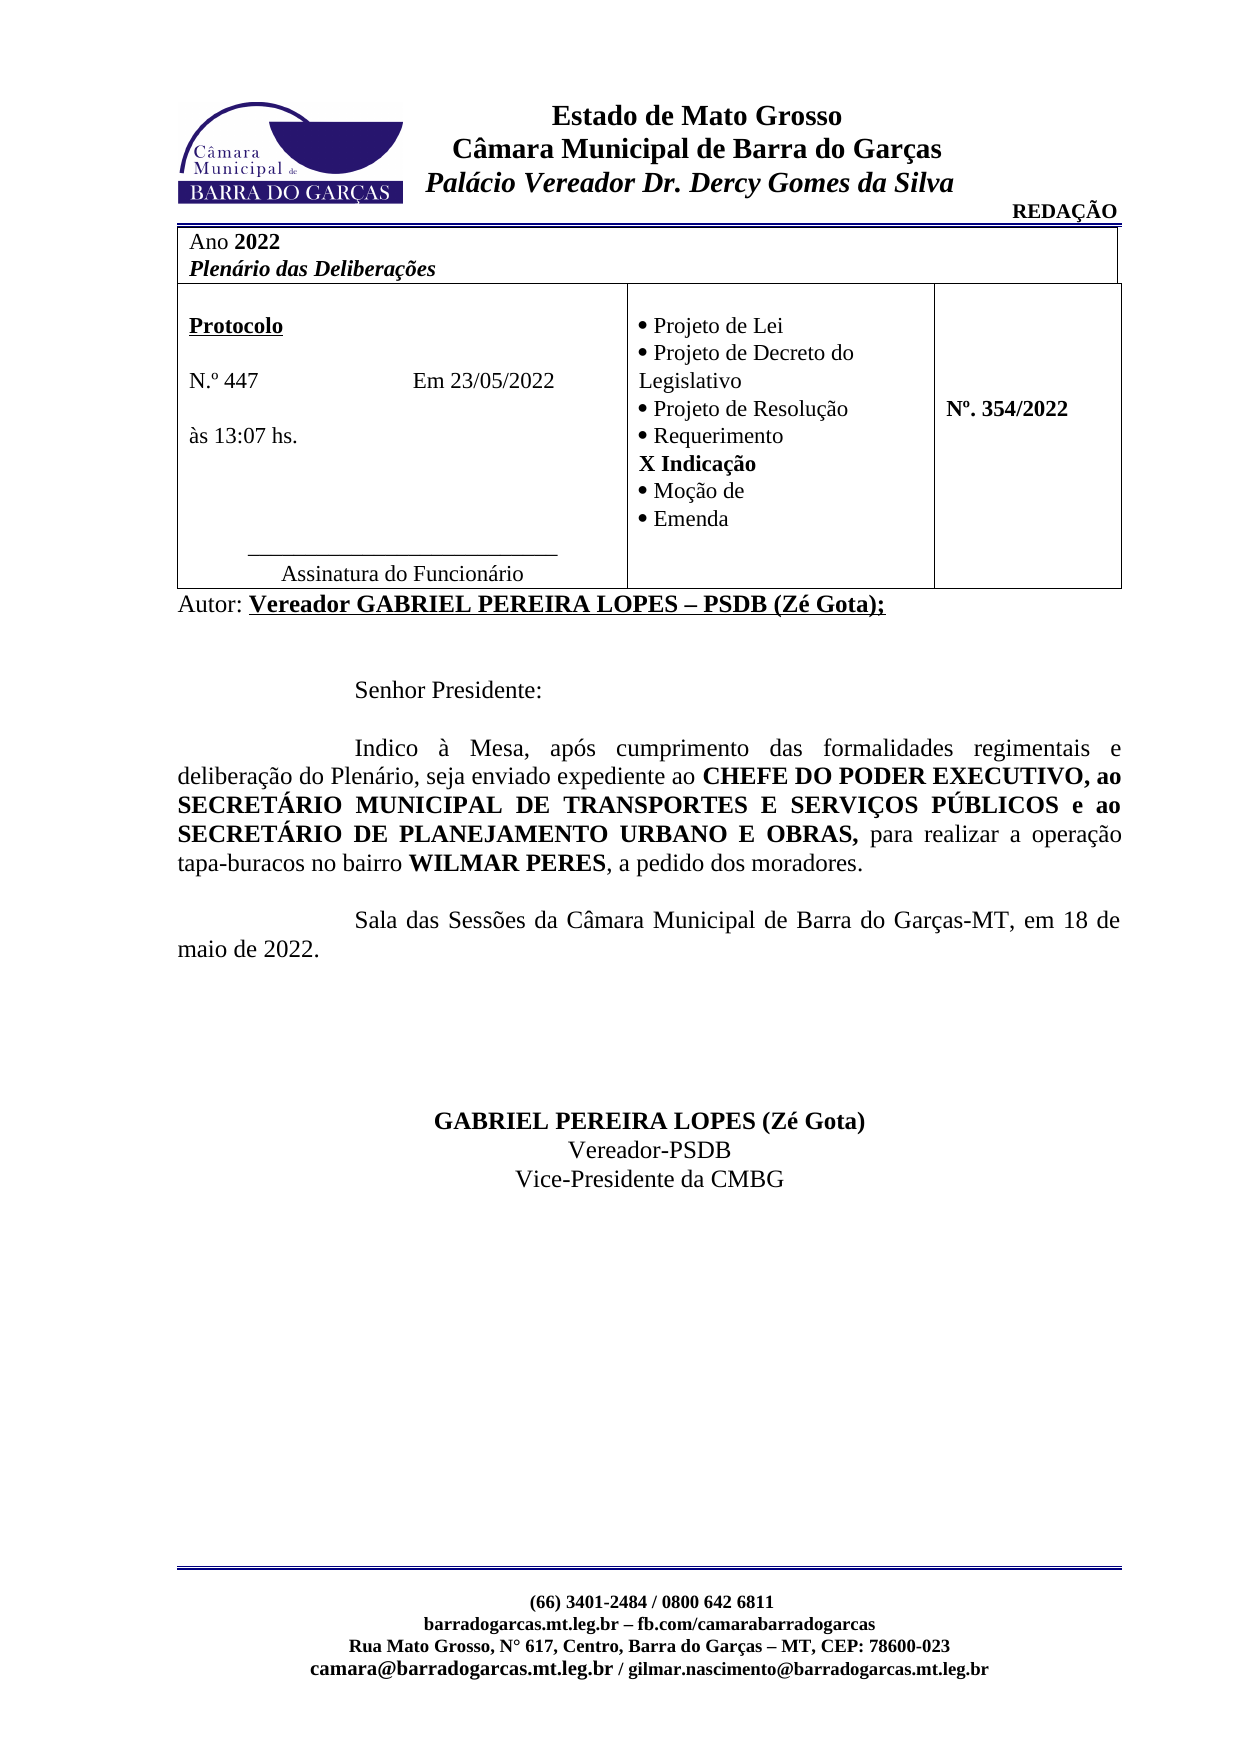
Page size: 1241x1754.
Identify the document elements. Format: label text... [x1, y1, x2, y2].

text Autor: Vereador GABRIEL PEREIRA LOPES – PSDB (Zé Gota); [177, 589, 1122, 618]
table_cell Nº. 354/2022 [935, 284, 1121, 588]
text GABRIEL PEREIRA LOPES (Zé Gota) [177, 1106, 1122, 1135]
text Senhor Presidente: [177, 675, 1122, 704]
text Vice-Presidente da CMBG [177, 1164, 1122, 1193]
text Vereador-PSDB [177, 1135, 1122, 1164]
table_header Ano 2022 Plenário das Deliberações [178, 228, 1117, 283]
text Indico à Mesa, após cumprimento das formalidades regimentais e deliberação do Plenário, seja enviado expediente ao CHEFE DO PODER EXECUTIVO, ao SECRETÁRIO MUNICIPAL DE TRANSPORTES E SERVIÇOS PÚBLICOS e ao SECRETÁRIO DE PLANEJAMENTO URBANO E OBRAS, para realizar a operação tapa-buracos no bairro WILMAR PERES, a pedido dos moradores. [177, 733, 1122, 876]
table_cell Protocolo N.º 447 Em 23/05/2022 às 13:07 hs. ___________________________ Assinatura do Funcionário [178, 284, 627, 588]
table_cell Projeto de Lei Projeto de Decreto do Legislativo Projeto de Resolução Requerimento X Indicação Moção de Emenda [628, 284, 934, 588]
text Sala das Sessões da Câmara Municipal de Barra do Garças-MT, em 18 de maio de 2022. [177, 905, 1122, 963]
